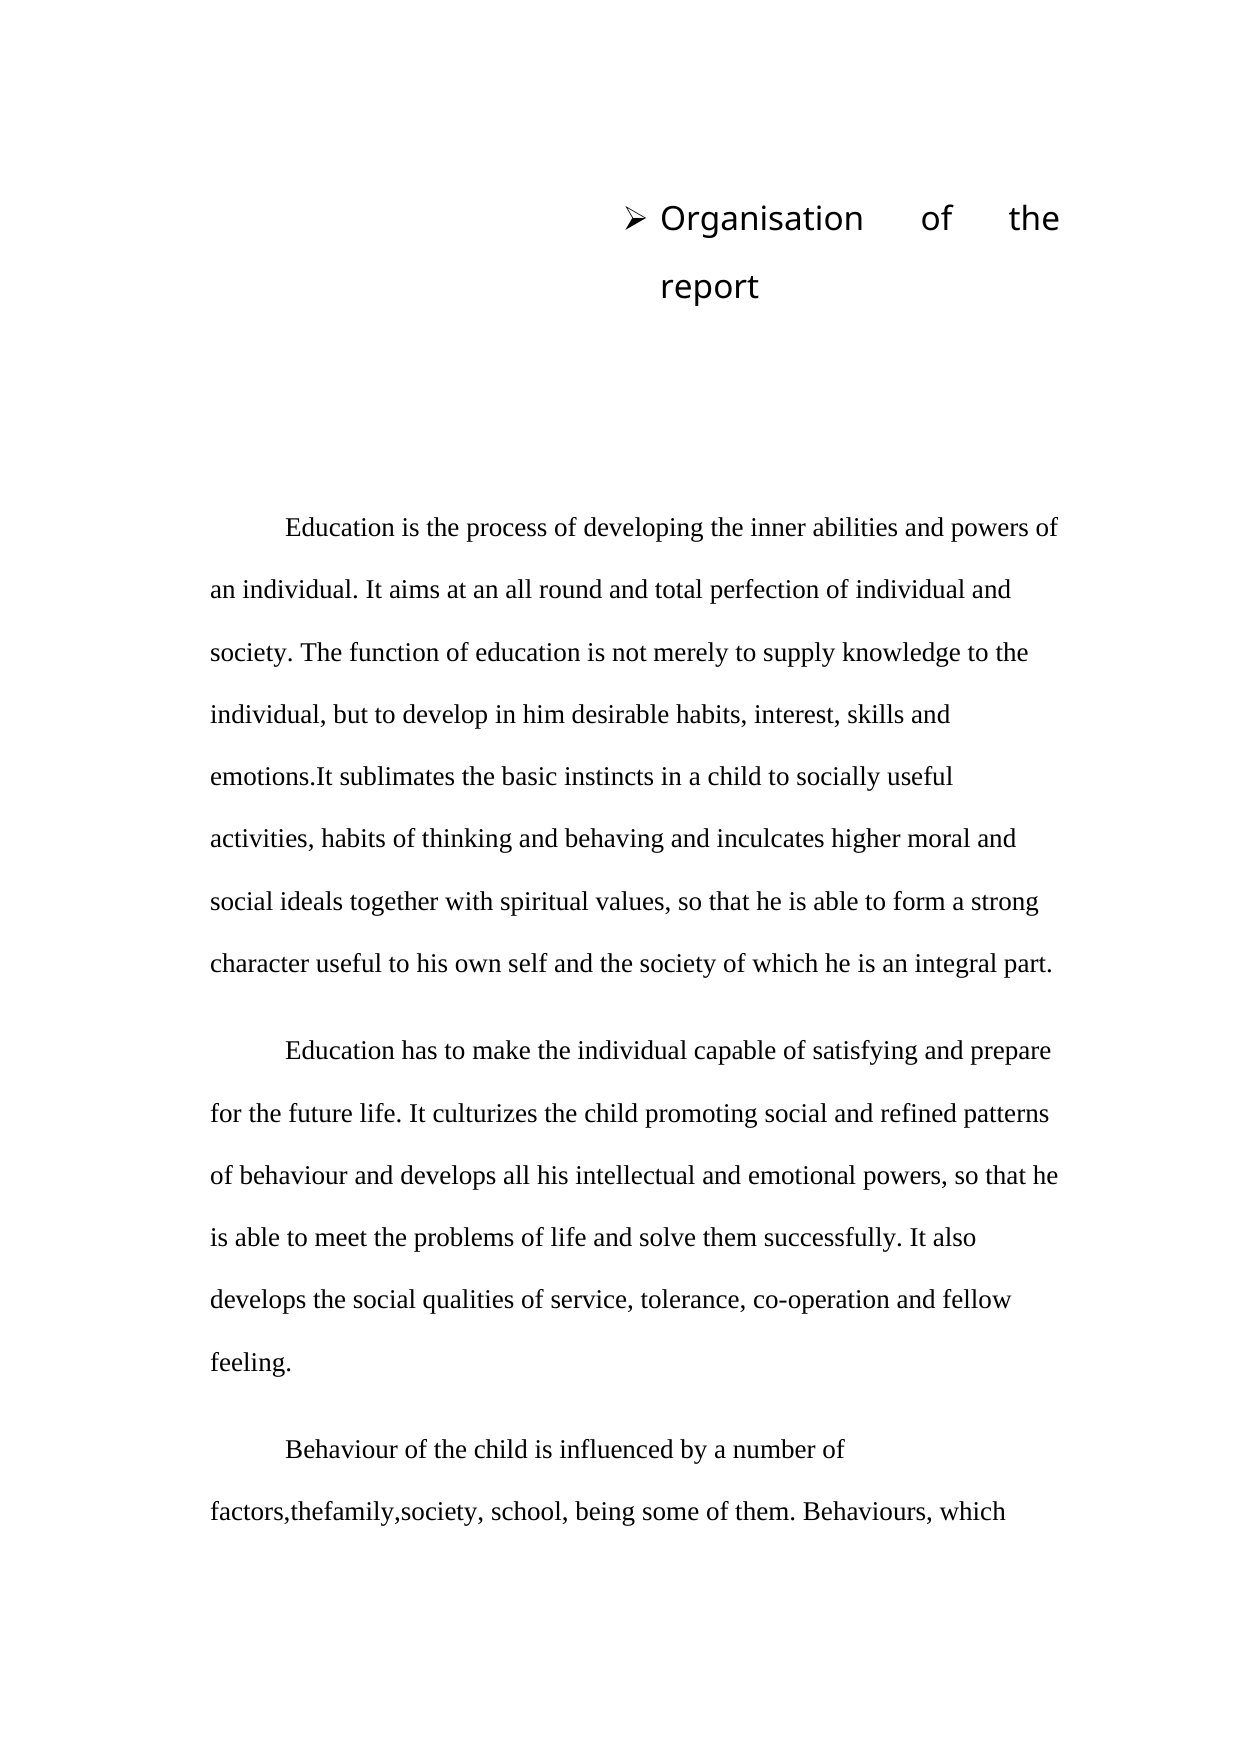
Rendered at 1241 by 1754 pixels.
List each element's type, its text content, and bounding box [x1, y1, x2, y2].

text Education has to make the individual capable of satisfying and prepare for the future life. It culturizes the child promoting social and refined patterns of behaviour and develops all his intellectual and emotional powers, so that he is able to meet the problems of life and solve them successfully. It also develops the social qualities of service, tolerance, co-operation and fellow feeling. [210, 1034, 1060, 1377]
text Education is the process of developing the inner abilities and powers of an individual. It aims at an all round and total perfection of individual and society. The function of education is not merely to supply knowledge to the individual, but to develop in him desirable habits, interest, skills and emotions.It sublimates the basic instincts in a child to socially useful activities, habits of thinking and behaving and inculcates higher moral and social ideals together with spiritual values, so that he is able to form a strong character useful to his own self and the society of which he is an integral part. [210, 511, 1060, 978]
list Organisation of the report [622, 195, 1060, 308]
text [210, 1433, 1060, 1527]
